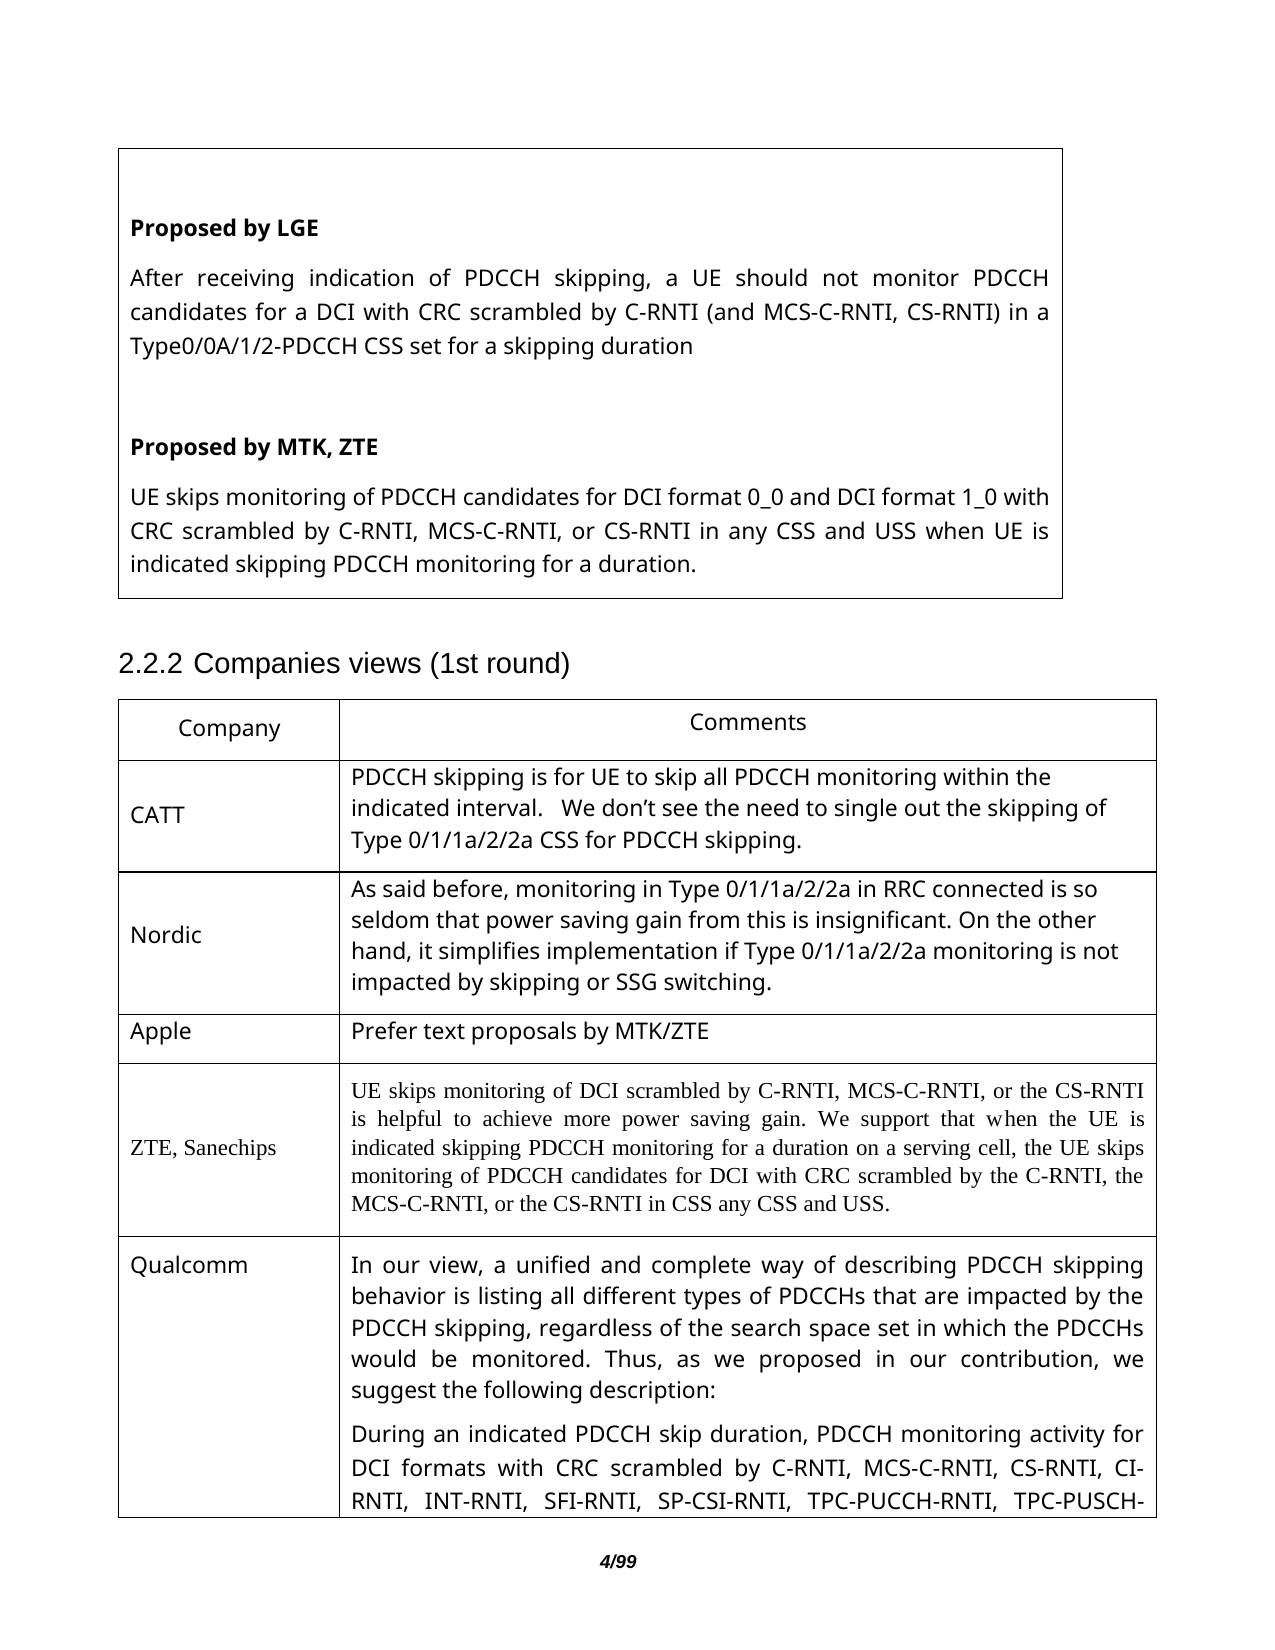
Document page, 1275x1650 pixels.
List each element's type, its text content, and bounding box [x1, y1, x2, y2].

table_cell Apple [119, 1015, 339, 1063]
table_cell ZTE, Sanechips [119, 1064, 339, 1236]
table_cell UE skips monitoring of DCI scrambled by C-RNTI, MCS-C-RNTI, or the CS-RNTI is helpful to achieve more power saving gain. We support that when the UE is indicated skipping PDCCH monitoring for a duration on a serving cell, the UE skips monitoring of PDCCH candidates for DCI with CRC scrambled by the C-RNTI, the MCS-C-RNTI, or the CS-RNTI in CSS any CSS and USS. [340, 1064, 1156, 1236]
table_cell PDCCH skipping is for UE to skip all PDCCH monitoring within the indicated interval. We don’t see the need to single out the skipping of Type 0/1/1a/2/2a CSS for PDCCH skipping. [340, 761, 1156, 871]
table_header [119, 149, 1062, 598]
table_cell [340, 1237, 1156, 1517]
table_cell CATT [119, 761, 339, 871]
table_cell Nordic [119, 873, 339, 1014]
table_header Comments [340, 700, 1156, 760]
table_cell Qualcomm [119, 1237, 339, 1517]
table_cell Prefer text proposals by MTK/ZTE [340, 1015, 1156, 1063]
subtitle Companies views (1st round) [118, 646, 1157, 680]
table_cell As said before, monitoring in Type 0/1/1a/2/2a in RRC connected is so seldom that power saving gain from this is insignificant. On the other hand, it simplifies implementation if Type 0/1/1a/2/2a monitoring is not impacted by skipping or SSG switching. [340, 873, 1156, 1014]
table_header Company [119, 700, 339, 760]
